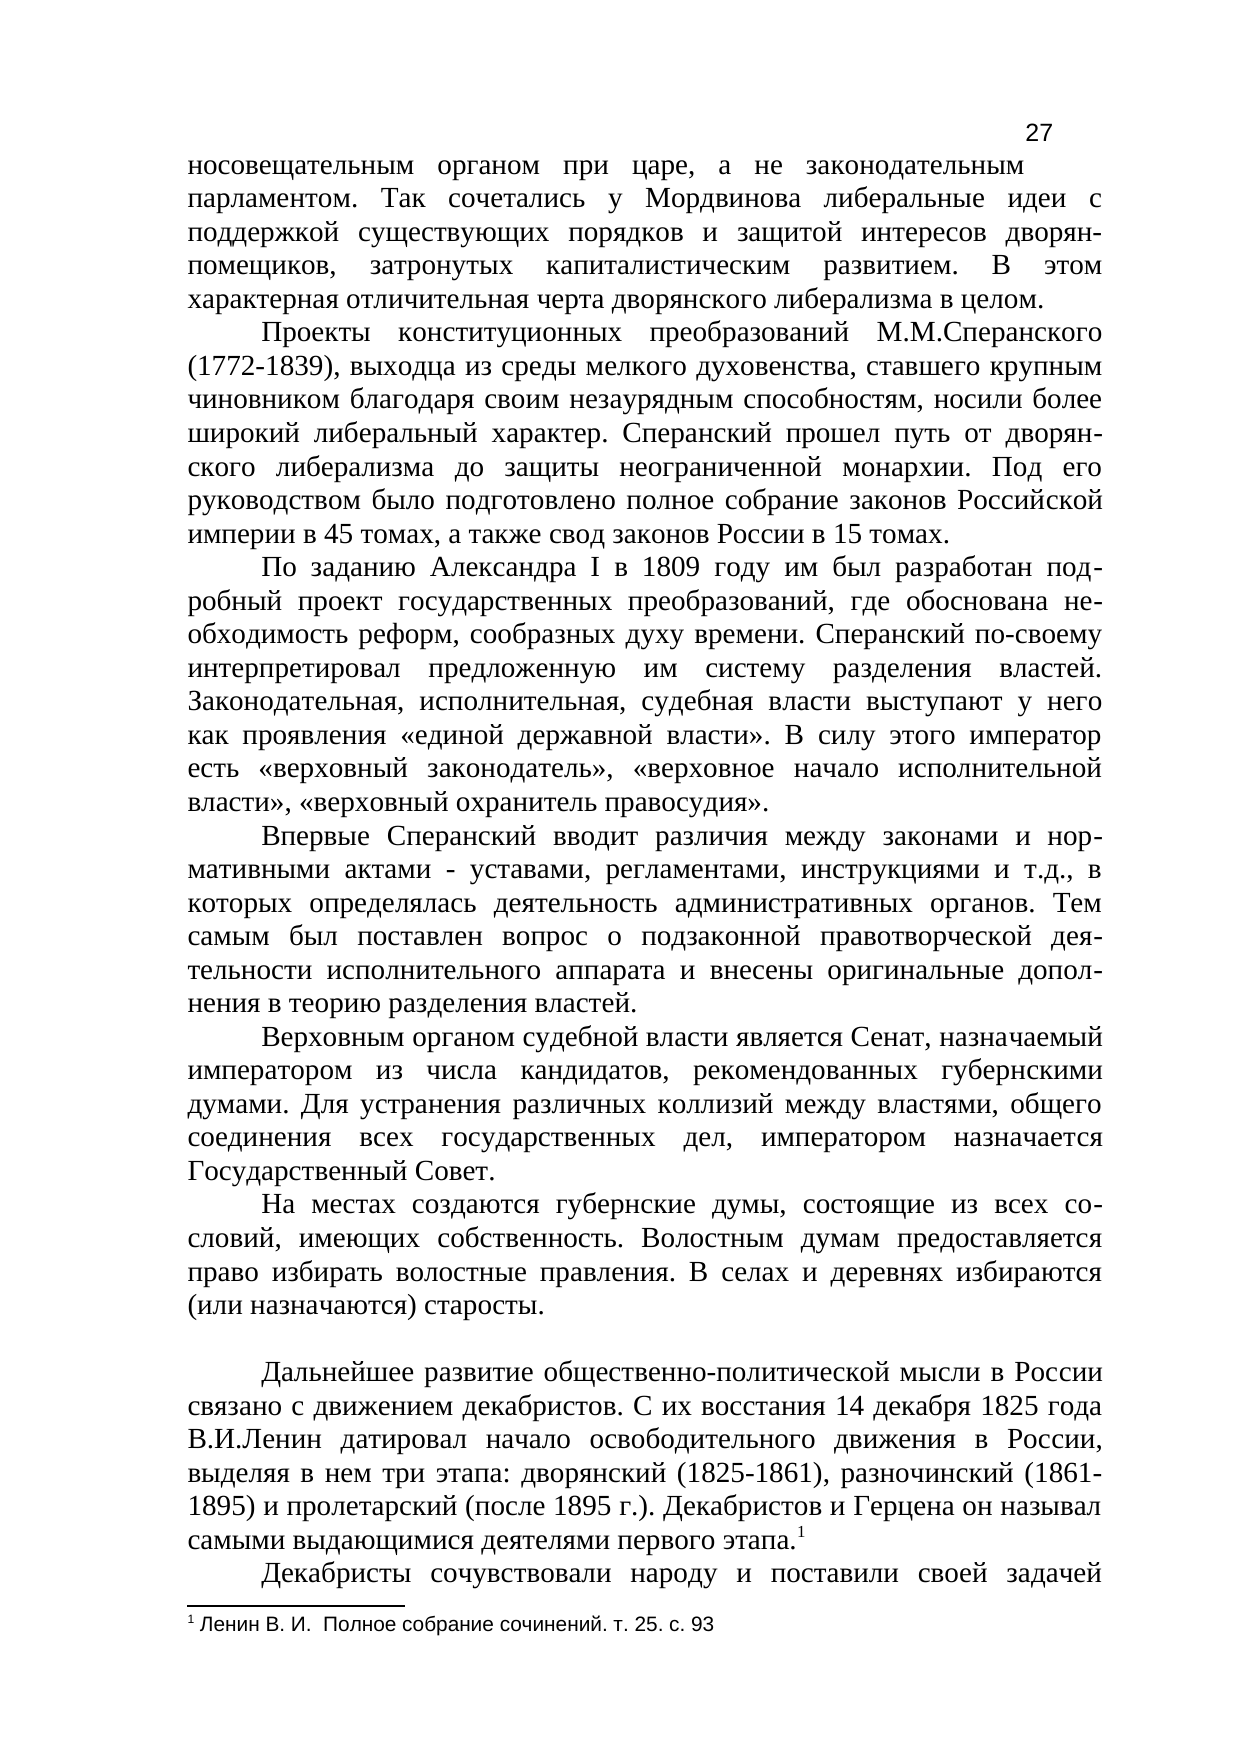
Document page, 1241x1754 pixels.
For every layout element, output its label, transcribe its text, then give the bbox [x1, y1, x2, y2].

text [187, 147, 1103, 314]
text На местах создаются губернские думы, состоящие из всех сословий, имеющих собственность. Волостным думам предоставляется право избирать волостные правления. В селах и деревнях избираются (или назначаются) старосты. [187, 1187, 1103, 1321]
text Впервые Сперанский вводит различия между законами и нормативными актами - уставами, регламентами, инструкциями и т.д., в которых определялась деятельность административных органов. Тем самым был поставлен вопрос о подзаконной правотворческой деятельности исполнительного аппарата и внесены оригинальные дополнения в теорию разделения властей. [187, 818, 1103, 1019]
text Верховным органом судебной власти является Сенат, назначаемый императором из числа кандидатов, рекомендованных губернскими думами. Для устранения различных коллизий между властями, общего соединения всех государственных дел, императором назначается Государственный Совет. [187, 1019, 1103, 1187]
text По заданию Александра I в 1809 году им был разработан подробный проект государственных преобразований, где обоснована необходимость реформ, сообразных духу времени. Сперанский по-своему интерпретировал предложенную им систему разделения властей. Законодательная, исполнительная, судебная власти выступают у него как проявления «единой державной власти». В силу этого император есть «верховный законодатель», «верховное начало исполнительной власти», «верховный охранитель правосудия». [187, 549, 1103, 818]
text Проекты конституционных преобразований М.М.Сперанского (1772-1839), выходца из среды мелкого духовенства, ставшего крупным чиновником благодаря своим незаурядным способностям, носили более широкий либеральный характер. Сперанский прошел путь от дворянского либерализма до защиты неограниченной монархии. Под его руководством было подготовлено полное собрание законов Российской империи в 45 томах, а также свод законов России в 15 томах. [187, 314, 1103, 549]
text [187, 1556, 1103, 1589]
text Дальнейшее развитие общественно-политической мысли в России связано с движением декабристов. С их восстания 14 декабря 1825 года В.И.Ленин датировал начало освободительного движения в России, выделяя в нем три этапа: дворянский (1825-1861), разночинский (1861-1895) и пролетарский (после 1895 г.). Декабристов и Герцена он называл самыми выдающимися деятелями первого этапа. [187, 1354, 1103, 1556]
